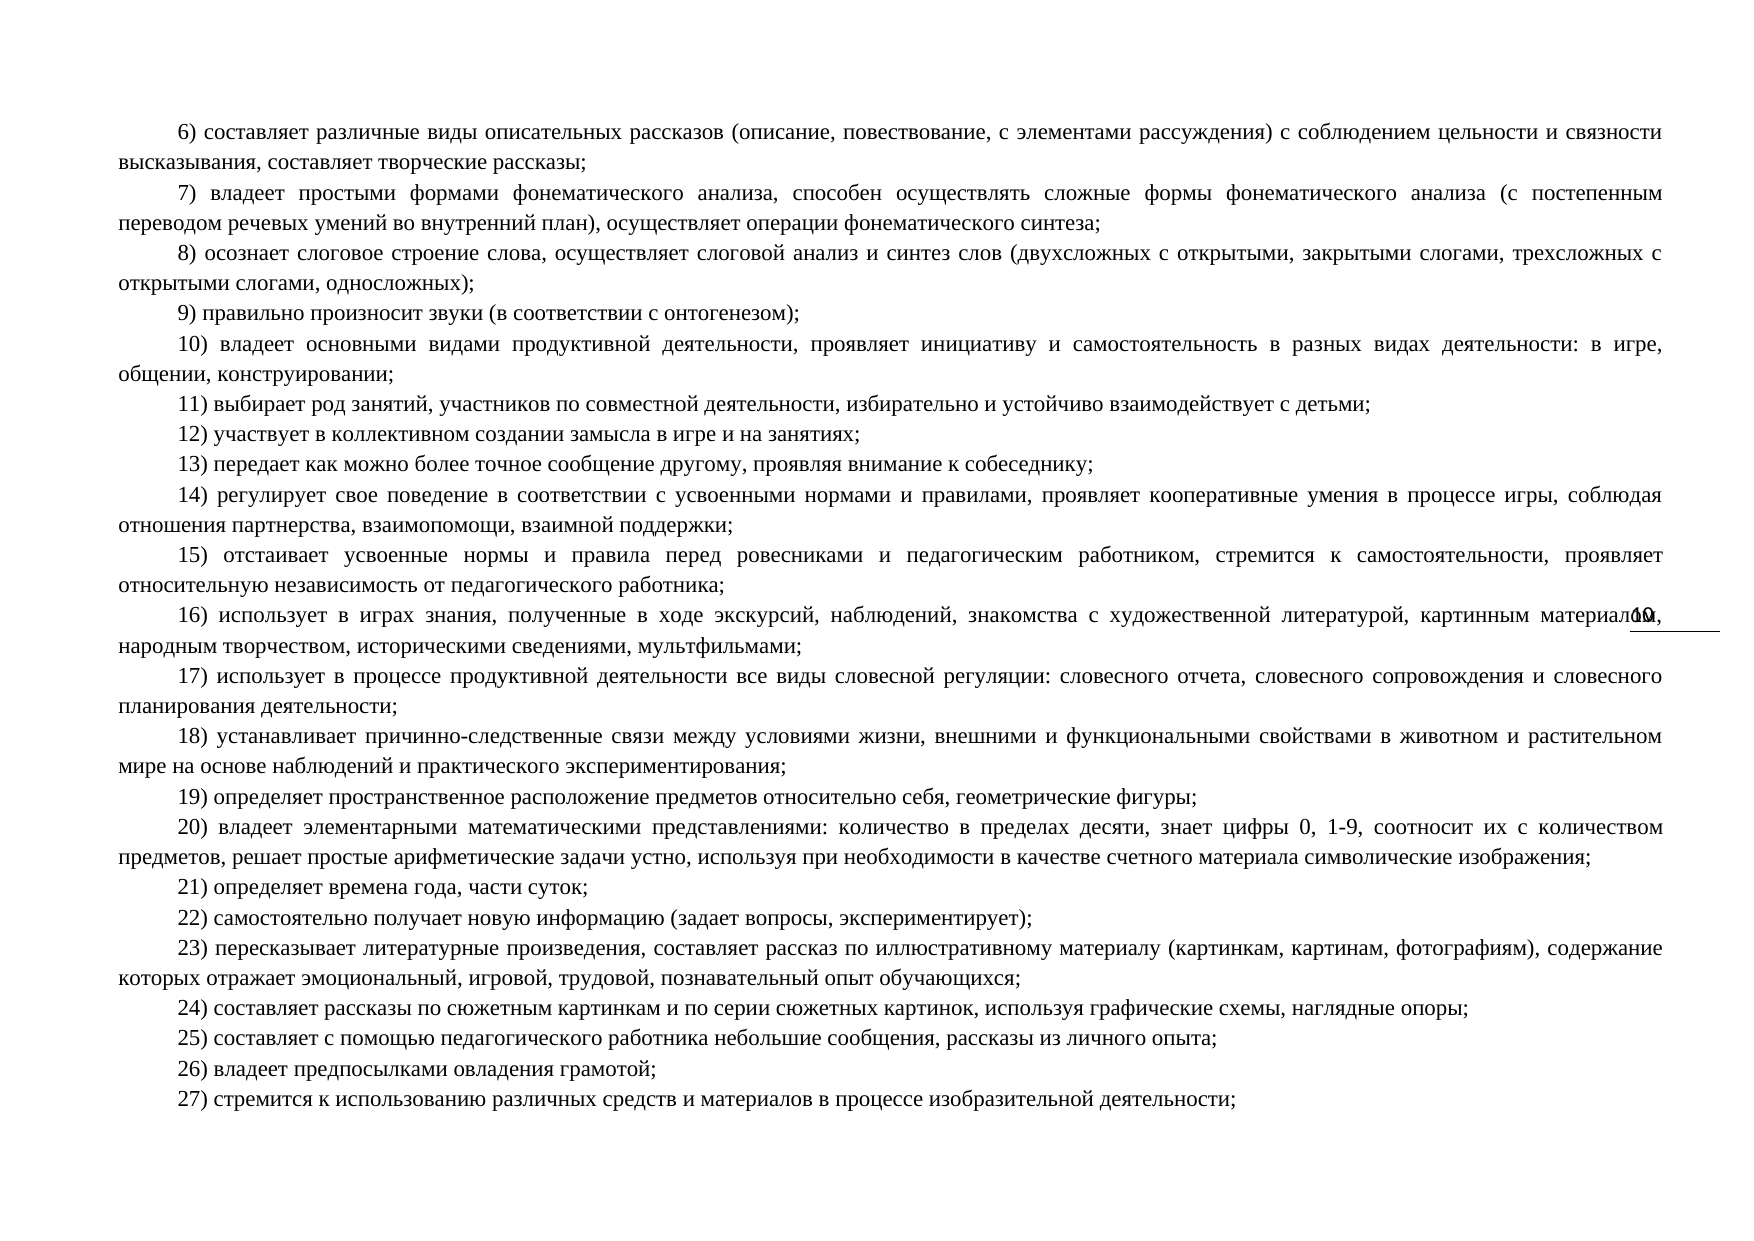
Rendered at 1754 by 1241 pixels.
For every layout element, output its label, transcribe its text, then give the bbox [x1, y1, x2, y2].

text 18) устанавливает причинно-следственные связи между условиями жизни, внешними и функциональными свойствами в животном и растительном мире на основе наблюдений и практического экспериментирования; [118, 722, 1665, 779]
text 9) правильно произносит звуки (в соответствии с онтогенезом); [118, 299, 1665, 326]
text 20) владеет элементарными математическими представлениями: количество в пределах десяти, знает цифры 0, 1-9, соотносит их с количеством предметов, решает простые арифметические задачи устно, используя при необходимости в качестве счетного материала символические изображения; [118, 813, 1665, 869]
text 27) стремится к использованию различных средств и материалов в процессе изобразительной деятельности; [118, 1085, 1665, 1111]
text 25) составляет с помощью педагогического работника небольшие сообщения, рассказы из личного опыта; [118, 1024, 1665, 1051]
text 14) регулирует свое поведение в соответствии с усвоенными нормами и правилами, проявляет кооперативные умения в процессе игры, соблюдая отношения партнерства, взаимопомощи, взаимной поддержки; [118, 481, 1665, 537]
text 21) определяет времена года, части суток; [118, 873, 1665, 900]
text 23) пересказывает литературные произведения, составляет рассказ по иллюстративному материалу (картинкам, картинам, фотографиям), содержание которых отражает эмоциональный, игровой, трудовой, познавательный опыт обучающихся; [118, 934, 1665, 990]
text 10) владеет основными видами продуктивной деятельности, проявляет инициативу и самостоятельность в разных видах деятельности: в игре, общении, конструировании; [118, 329, 1665, 386]
text 8) осознает слоговое строение слова, осуществляет слоговой анализ и синтез слов (двухсложных с открытыми, закрытыми слогами, трехсложных с открытыми слогами, односложных); [118, 239, 1665, 296]
text 7) владеет простыми формами фонематического анализа, способен осуществлять сложные формы фонематического анализа (с постепенным переводом речевых умений во внутренний план), осуществляет операции фонематического синтеза; [118, 178, 1665, 235]
text 24) составляет рассказы по сюжетным картинкам и по серии сюжетных картинок, используя графические схемы, наглядные опоры; [118, 994, 1665, 1021]
text 22) самостоятельно получает новую информацию (задает вопросы, экспериментирует); [118, 903, 1665, 930]
text 12) участвует в коллективном создании замысла в игре и на занятиях; [118, 420, 1665, 447]
text 16) использует в играх знания, полученные в ходе экскурсий, наблюдений, знакомства с художественной литературой, картинным материалом, народным творчеством, историческими сведениями, мультфильмами; [118, 601, 1665, 658]
text 26) владеет предпосылками овладения грамотой; [118, 1054, 1665, 1081]
text 11) выбирает род занятий, участников по совместной деятельности, избирательно и устойчиво взаимодействует с детьми; [118, 390, 1665, 416]
text 17) использует в процессе продуктивной деятельности все виды словесной регуляции: словесного отчета, словесного сопровождения и словесного планирования деятельности; [118, 662, 1665, 718]
text 15) отстаивает усвоенные нормы и правила перед ровесниками и педагогическим работником, стремится к самостоятельности, проявляет относительную независимость от педагогического работника; [118, 541, 1665, 598]
text 6) составляет различные виды описательных рассказов (описание, повествование, с элементами рассуждения) с соблюдением цельности и связности высказывания, составляет творческие рассказы; [118, 118, 1665, 175]
text 13) передает как можно более точное сообщение другому, проявляя внимание к собеседнику; [118, 450, 1665, 477]
text 19) определяет пространственное расположение предметов относительно себя, геометрические фигуры; [118, 783, 1665, 809]
